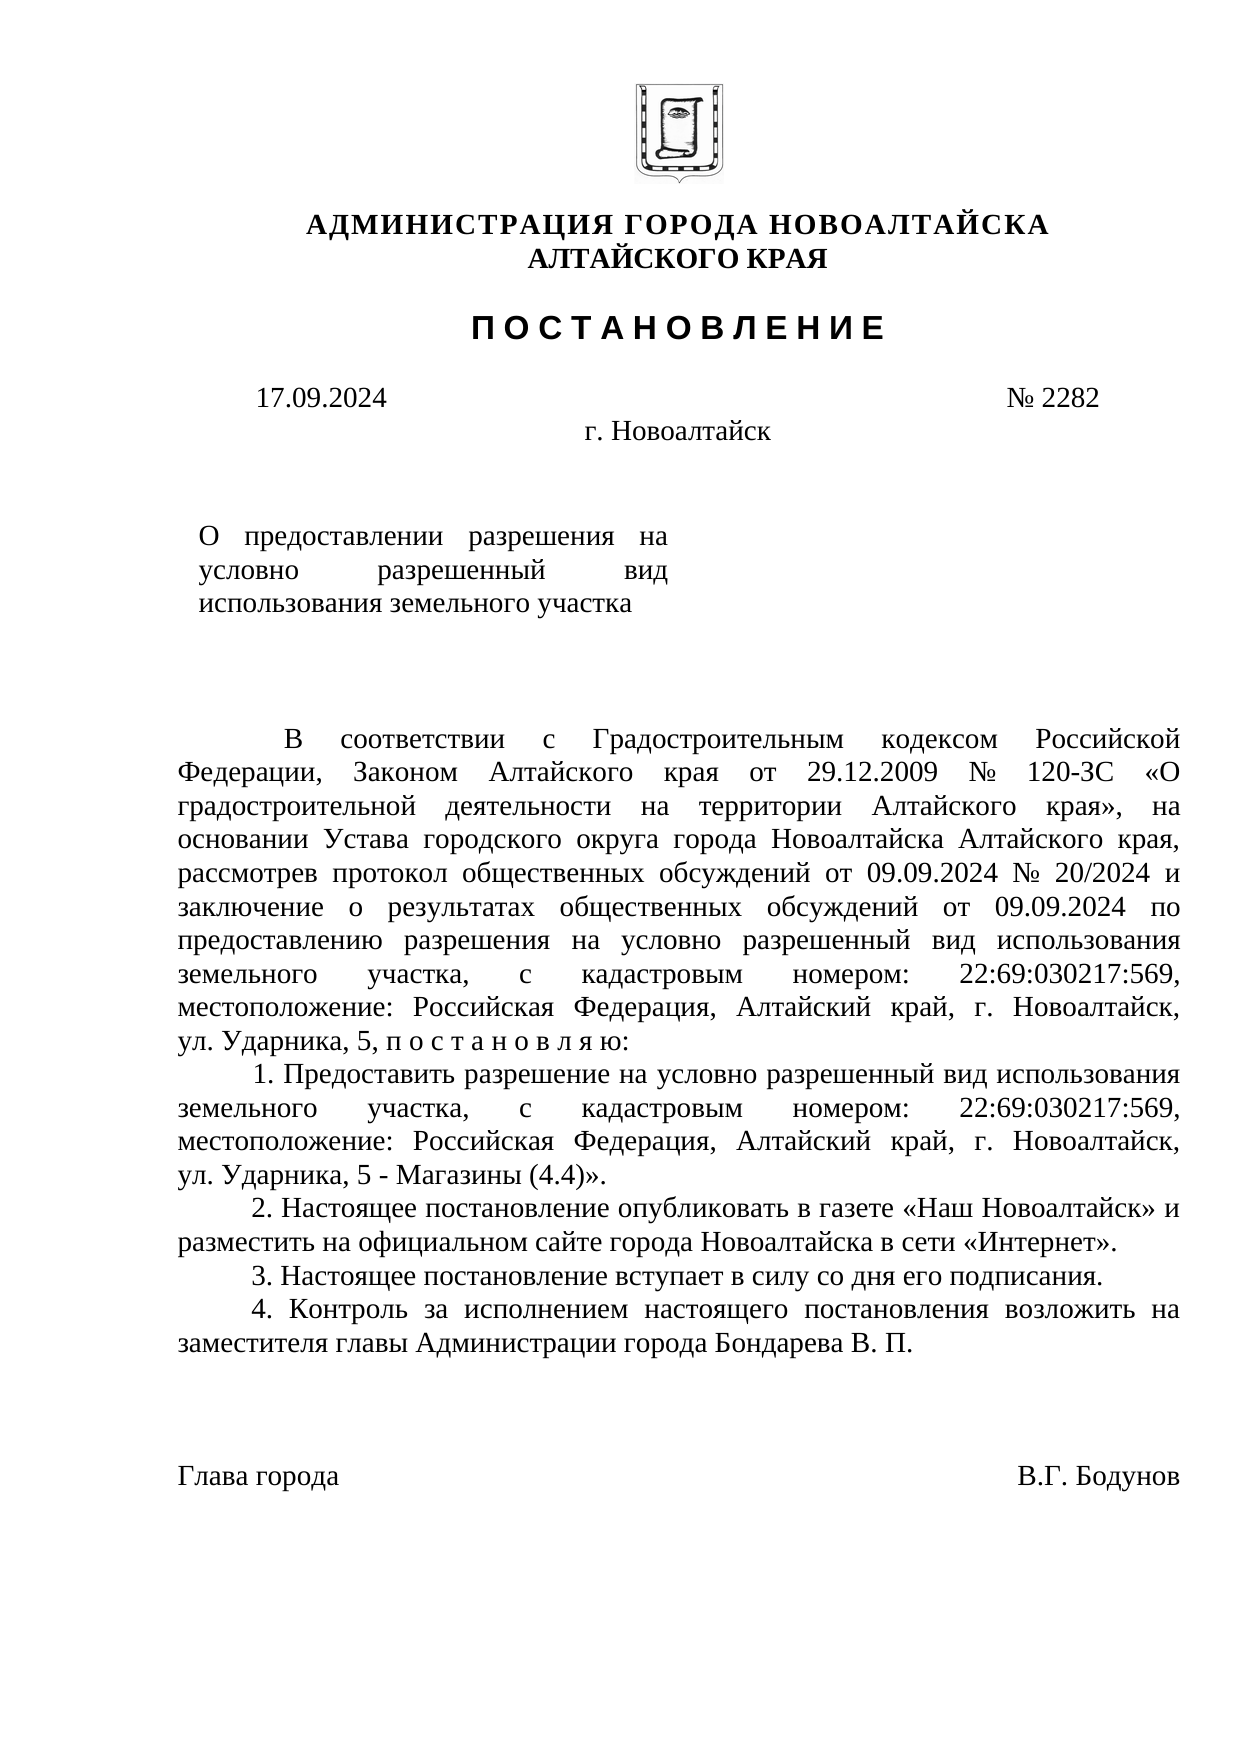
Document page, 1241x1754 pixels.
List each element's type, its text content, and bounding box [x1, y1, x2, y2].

text 4. Контроль за исполнением настоящего постановления возложить на заместителя главы Администрации города Бондарева В. П. [177, 1291, 1181, 1358]
text 1. Предоставить разрешение на условно разрешенный вид использования земельного участка, с кадастровым номером: 22:69:030217:569, местоположение: Российская Федерация, Алтайский край, г. Новоалтайск, ул. Ударника, 5 - Магазины (4.4)». [177, 1056, 1181, 1191]
text 3. Настоящее постановление вступает в силу со дня его подписания. [177, 1258, 1181, 1291]
text Глава города В.Г. Бодунов [177, 1458, 1181, 1491]
text В соответствии с Градостроительным кодексом Российской Федерации, Законом Алтайского края от 29.12.2009 № 120-ЗС «О градостроительной деятельности на территории Алтайского края», на основании Устава городского округа города Новоалтайска Алтайского края, рассмотрев протокол общественных обсуждений от 09.09.2024 № 20/2024 и заключение о результатах общественных обсуждений от 09.09.2024 по предоставлению разрешения на условно разрешенный вид использования земельного участка, с кадастровым номером: 22:69:030217:569, местоположение: Российская Федерация, Алтайский край, г. Новоалтайск, ул. Ударника, 5, п о с т а н о в л я ю: [177, 721, 1181, 1056]
table_cell 17.09.2024 № 2282 г. Новоалтайск [177, 380, 1178, 453]
table_header АДМИНИСТРАЦИЯ ГОРОДА НОВОАЛТАЙСКА АЛТАЙСКОГО КРАЯ ПОСТАНОВЛЕНИЕ [177, 207, 1178, 380]
text 2. Настоящее постановление опубликовать в газете «Наш Новоалтайск» и разместить на официальном сайте города Новоалтайска в сети «Интернет». [177, 1191, 1181, 1258]
picture [634, 83, 724, 184]
